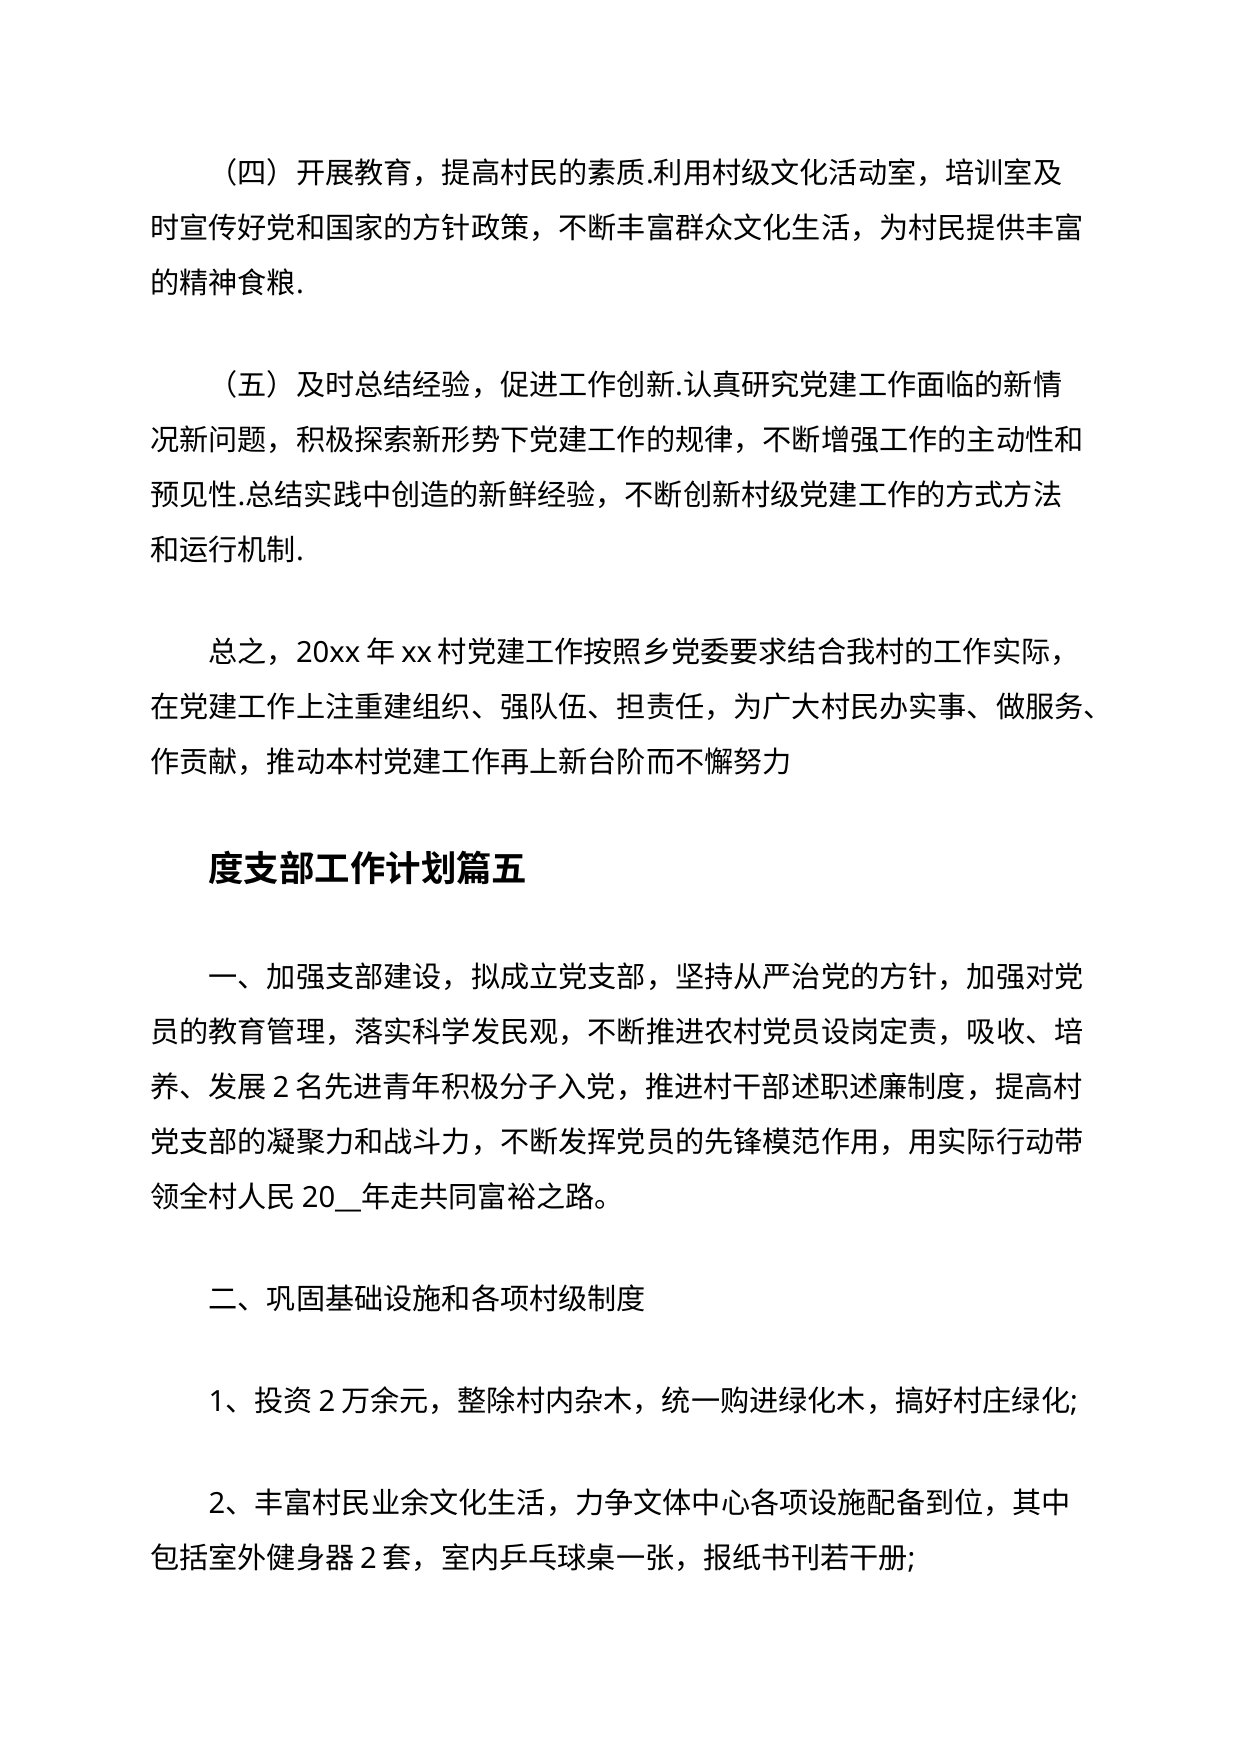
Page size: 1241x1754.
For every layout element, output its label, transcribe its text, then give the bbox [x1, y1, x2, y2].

text 总之，20xx年xx村党建工作按照乡党委要求结合我村的工作实际，在党建工作上注重建组织、强队伍、担责任，为广大村民办实事、做服务、作贡献，推动本村党建工作再上新台阶而不懈努力 [150, 629, 1090, 781]
text 1、投资2万余元，整除村内杂木，统一购进绿化木，搞好村庄绿化; [150, 1377, 1090, 1420]
text 二、巩固基础设施和各项村级制度 [150, 1276, 1090, 1318]
text （五）及时总结经验，促进工作创新.认真研究党建工作面临的新情况新问题，积极探索新形势下党建工作的规律，不断增强工作的主动性和预见性.总结实践中创造的新鲜经验，不断创新村级党建工作的方式方法和运行机制. [150, 362, 1090, 569]
text 度支部工作计划篇五 [150, 840, 1090, 892]
text （四）开展教育，提高村民的素质.利用村级文化活动室，培训室及时宣传好党和国家的方针政策，不断丰富群众文化生活，为村民提供丰富的精神食粮. [150, 150, 1090, 302]
text 2、丰富村民业余文化生活，力争文体中心各项设施配备到位，其中包括室外健身器2套，室内乒乓球桌一张，报纸书刊若干册; [150, 1479, 1090, 1577]
text 一、加强支部建设，拟成立党支部，坚持从严治党的方针，加强对党员的教育管理，落实科学发民观，不断推进农村党员设岗定责，吸收、培养、发展2名先进青年积极分子入党，推进村干部述职述廉制度，提高村党支部的凝聚力和战斗力，不断发挥党员的先锋模范作用，用实际行动带领全村人民20__年走共同富裕之路。 [150, 954, 1090, 1216]
